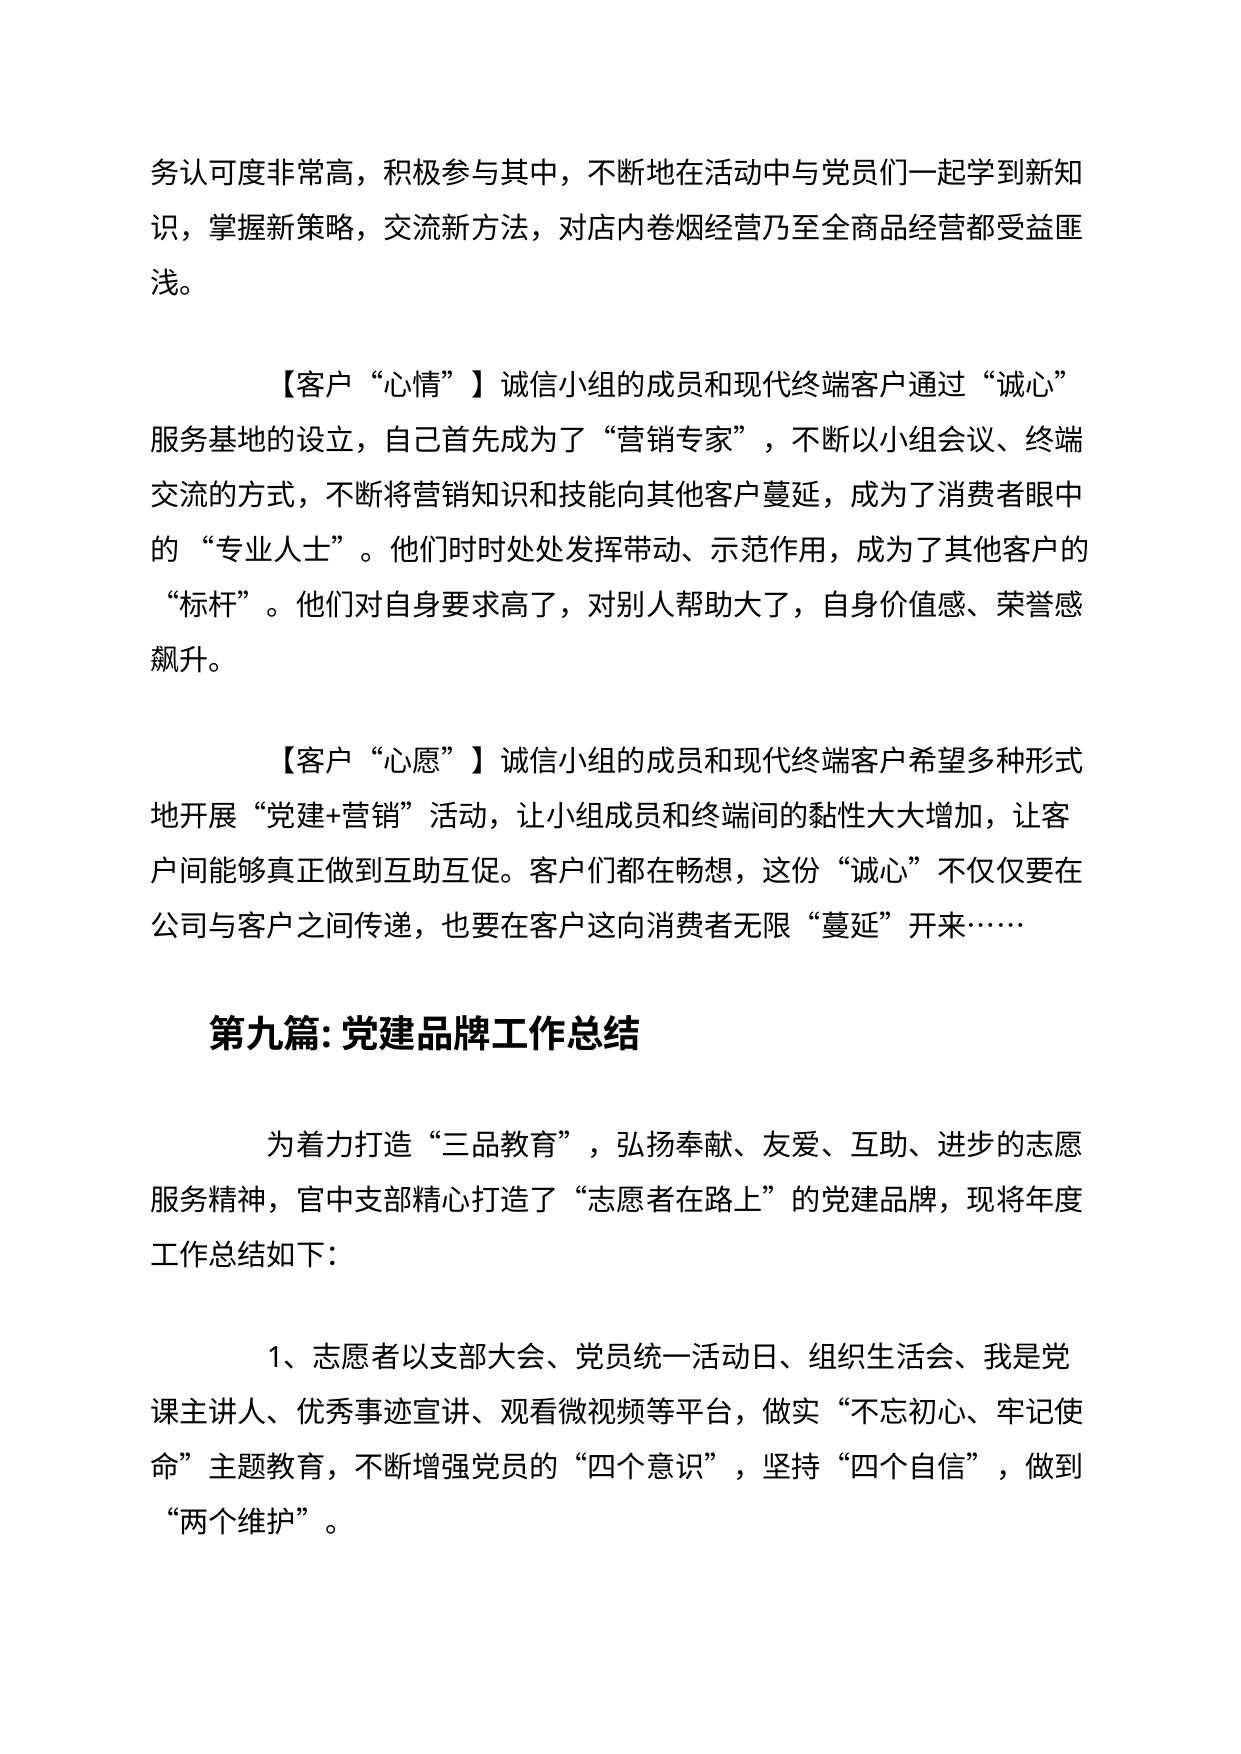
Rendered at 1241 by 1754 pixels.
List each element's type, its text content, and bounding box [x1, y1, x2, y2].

text 第九篇: 党建品牌工作总结 [150, 1004, 1090, 1059]
text 【客户“心情”】诚信小组的成员和现代终端客户通过“诚心”服务基地的设立，自己首先成为了“营销专家”，不断以小组会议、终端交流的方式，不断将营销知识和技能向其他客户蔓延，成为了消费者眼中的 “专业人士”。他们时时处处发挥带动、示范作用，成为了其他客户的“标杆”。他们对自身要求高了，对别人帮助大了，自身价值感、荣誉感飙升。 [150, 362, 1090, 678]
text 【客户“心愿”】诚信小组的成员和现代终端客户希望多种形式地开展“党建+营销”活动，让小组成员和终端间的黏性大大增加，让客户间能够真正做到互助互促。客户们都在畅想，这份“诚心”不仅仅要在公司与客户之间传递，也要在客户这向消费者无限“蔓延”开来…… [150, 738, 1090, 945]
text 为着力打造“三品教育”，弘扬奉献、友爱、互助、进步的志愿服务精神，官中支部精心打造了“志愿者在路上”的党建品牌，现将年度工作总结如下： [150, 1122, 1090, 1274]
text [150, 150, 1090, 302]
text 1、志愿者以支部大会、党员统一活动日、组织生活会、我是党课主讲人、优秀事迹宣讲、观看微视频等平台，做实“不忘初心、牢记使命”主题教育，不断增强党员的“四个意识”，坚持“四个自信”，做到“两个维护”。 [150, 1333, 1090, 1541]
